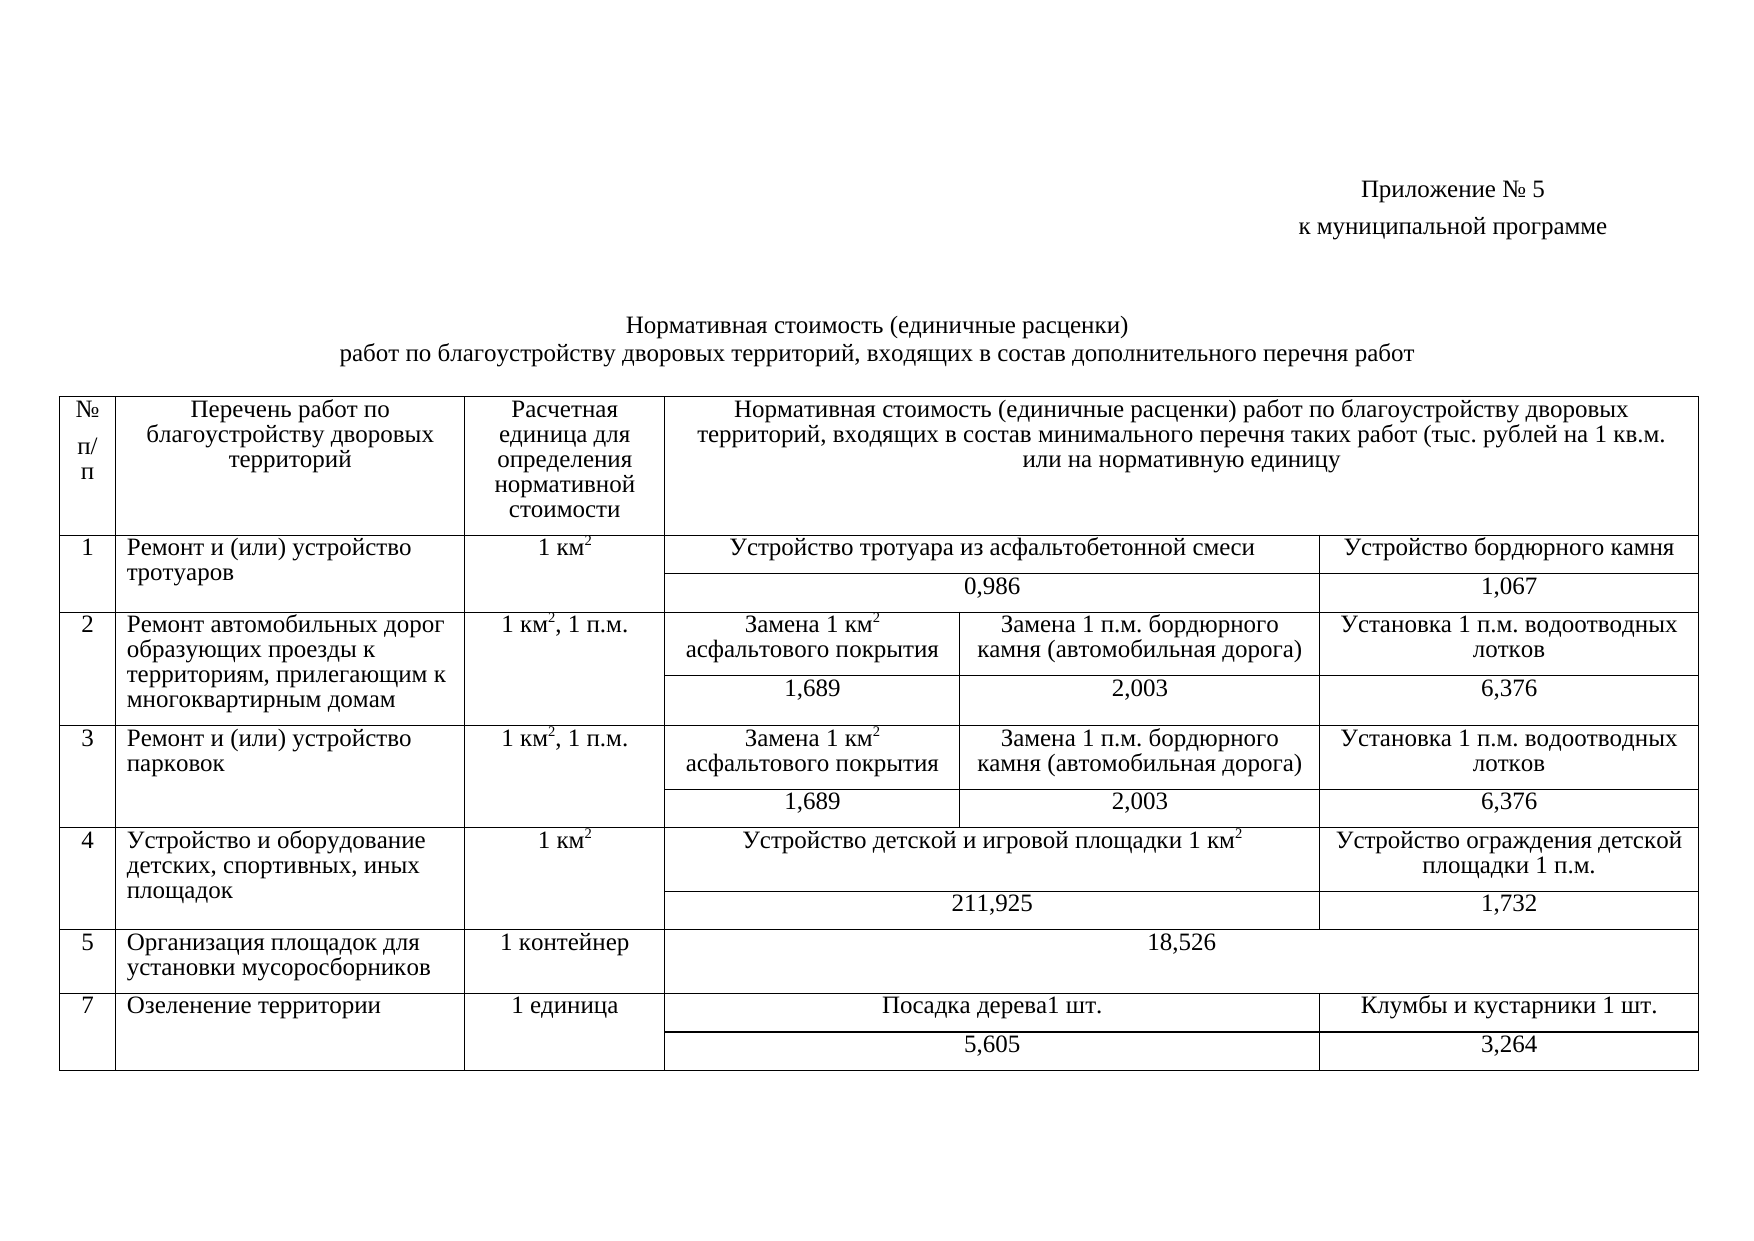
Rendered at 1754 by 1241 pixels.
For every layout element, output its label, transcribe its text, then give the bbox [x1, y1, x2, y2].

table_cell Ремонт и (или) устройство парковок [116, 726, 464, 827]
table_cell 4 [60, 828, 115, 929]
table_header № п/п [60, 397, 115, 534]
text работ по благоустройству дворовых территорий, входящих в состав дополнительного перечня работ [59, 338, 1695, 367]
table_cell 5 [60, 930, 115, 993]
table_cell Озеленение территории [116, 994, 464, 1070]
table_cell Устройство ограждения детской площадки 1 п.м. [1320, 828, 1698, 891]
table_cell 1 км2 [465, 828, 664, 929]
text к муниципальной программе [1211, 215, 1695, 240]
table_cell Устройство детской и игровой площадки 1 км2 [665, 828, 1319, 891]
text Приложение № 5 [1211, 177, 1695, 202]
table_cell 2,003 [960, 790, 1319, 827]
table_cell Ремонт и (или) устройство тротуаров [116, 536, 464, 612]
table_cell 1,067 [1320, 574, 1698, 612]
table_cell Замена 1 км2 асфальтового покрытия [665, 613, 959, 675]
table_cell 3 [60, 726, 115, 827]
table_cell Установка 1 п.м. водоотводных лотков [1320, 613, 1698, 675]
table_cell Замена 1 п.м. бордюрного камня (автомобильная дорога) [960, 613, 1319, 675]
table_cell 1 км2, 1 п.м. [465, 613, 664, 725]
table_cell 18,526 [665, 930, 1698, 993]
table_cell Устройство и оборудование детских, спортивных, иных площадок [116, 828, 464, 929]
table_header Нормативная стоимость (единичные расценки) работ по благоустройству дворовых территорий, входящих в состав минимального перечня таких работ (тыс. рублей на 1 кв.м. или на нормативную единицу [665, 397, 1698, 534]
table_cell 1,732 [1320, 892, 1698, 929]
table_cell 5,605 [665, 1033, 1319, 1070]
table_cell 1 контейнер [465, 930, 664, 993]
table_cell Организация площадок для установки мусоросборников [116, 930, 464, 993]
table_cell Посадка дерева1 шт. [665, 994, 1319, 1031]
table_cell 6,376 [1320, 676, 1698, 725]
table_cell 1 км2, 1 п.м. [465, 726, 664, 827]
text Нормативная стоимость (единичные расценки) [59, 310, 1695, 338]
table_cell Замена 1 п.м. бордюрного камня (автомобильная дорога) [960, 726, 1319, 789]
table_cell 1 единица [465, 994, 664, 1070]
table_header Перечень работ по благоустройству дворовых территорий [116, 397, 464, 534]
table_cell 7 [60, 994, 115, 1070]
table_cell 1,689 [665, 676, 959, 725]
table_cell 0,986 [665, 574, 1319, 612]
table_cell 1,689 [665, 790, 959, 827]
table_cell 211,925 [665, 892, 1319, 929]
table_cell Замена 1 км2 асфальтового покрытия [665, 726, 959, 789]
table_cell 3,264 [1320, 1033, 1698, 1070]
table_header Расчетная единица для определения нормативной стоимости [465, 397, 664, 534]
table_cell Устройство бордюрного камня [1320, 536, 1698, 573]
table_cell 2 [60, 613, 115, 725]
table_cell 1 [60, 536, 115, 612]
table_cell 1 км2 [465, 536, 664, 612]
table_cell Клумбы и кустарники 1 шт. [1320, 994, 1698, 1031]
table_cell Устройство тротуара из асфальтобетонной смеси [665, 536, 1319, 573]
table_cell Ремонт автомобильных дорог образующих проезды к территориям, прилегающим к многоквартирным домам [116, 613, 464, 725]
table_cell Установка 1 п.м. водоотводных лотков [1320, 726, 1698, 789]
table_cell 6,376 [1320, 790, 1698, 827]
table_cell 2,003 [960, 676, 1319, 725]
